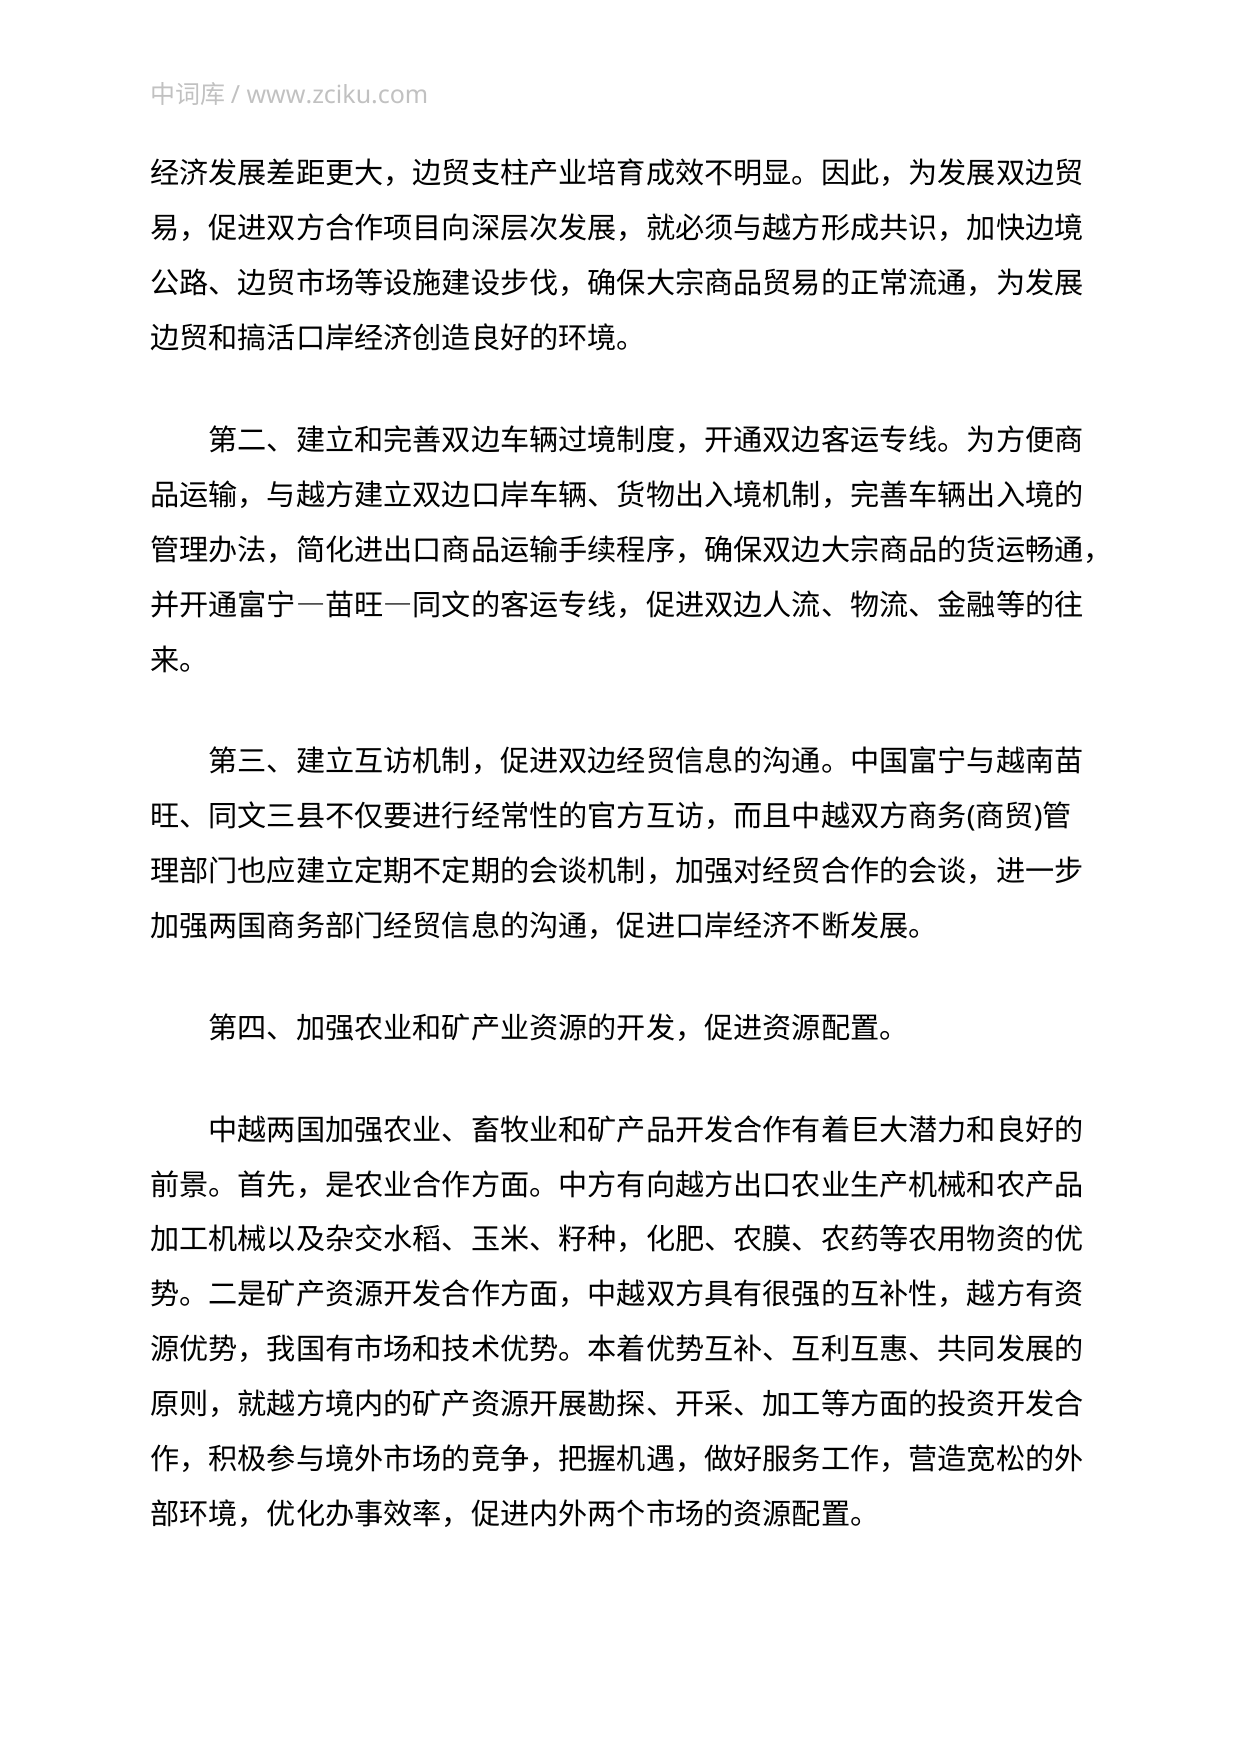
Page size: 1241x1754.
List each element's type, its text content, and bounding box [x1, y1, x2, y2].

text 中越两国加强农业、畜牧业和矿产品开发合作有着巨大潜力和良好的前景。首先，是农业合作方面。中方有向越方出口农业生产机械和农产品加工机械以及杂交水稻、玉米、籽种，化肥、农膜、农药等农用物资的优势。二是矿产资源开发合作方面，中越双方具有很强的互补性，越方有资源优势，我国有市场和技术优势。本着优势互补、互利互惠、共同发展的原则，就越方境内的矿产资源开展勘探、开采、加工等方面的投资开发合作，积极参与境外市场的竞争，把握机遇，做好服务工作，营造宽松的外部环境，优化办事效率，促进内外两个市场的资源配置。 [150, 1106, 1090, 1533]
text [150, 150, 1090, 357]
text 第四、加强农业和矿产业资源的开发，促进资源配置。 [150, 1004, 1090, 1047]
text 第二、建立和完善双边车辆过境制度，开通双边客运专线。为方便商品运输，与越方建立双边口岸车辆、货物出入境机制，完善车辆出入境的管理办法，简化进出口商品运输手续程序，确保双边大宗商品的货运畅通，并开通富宁—苗旺—同文的客运专线，促进双边人流、物流、金融等的往来。 [150, 416, 1090, 678]
text 第三、建立互访机制，促进双边经贸信息的沟通。中国富宁与越南苗旺、同文三县不仅要进行经常性的官方互访，而且中越双方商务(商贸)管理部门也应建立定期不定期的会谈机制，加强对经贸合作的会谈，进一步加强两国商务部门经贸信息的沟通，促进口岸经济不断发展。 [150, 738, 1090, 945]
